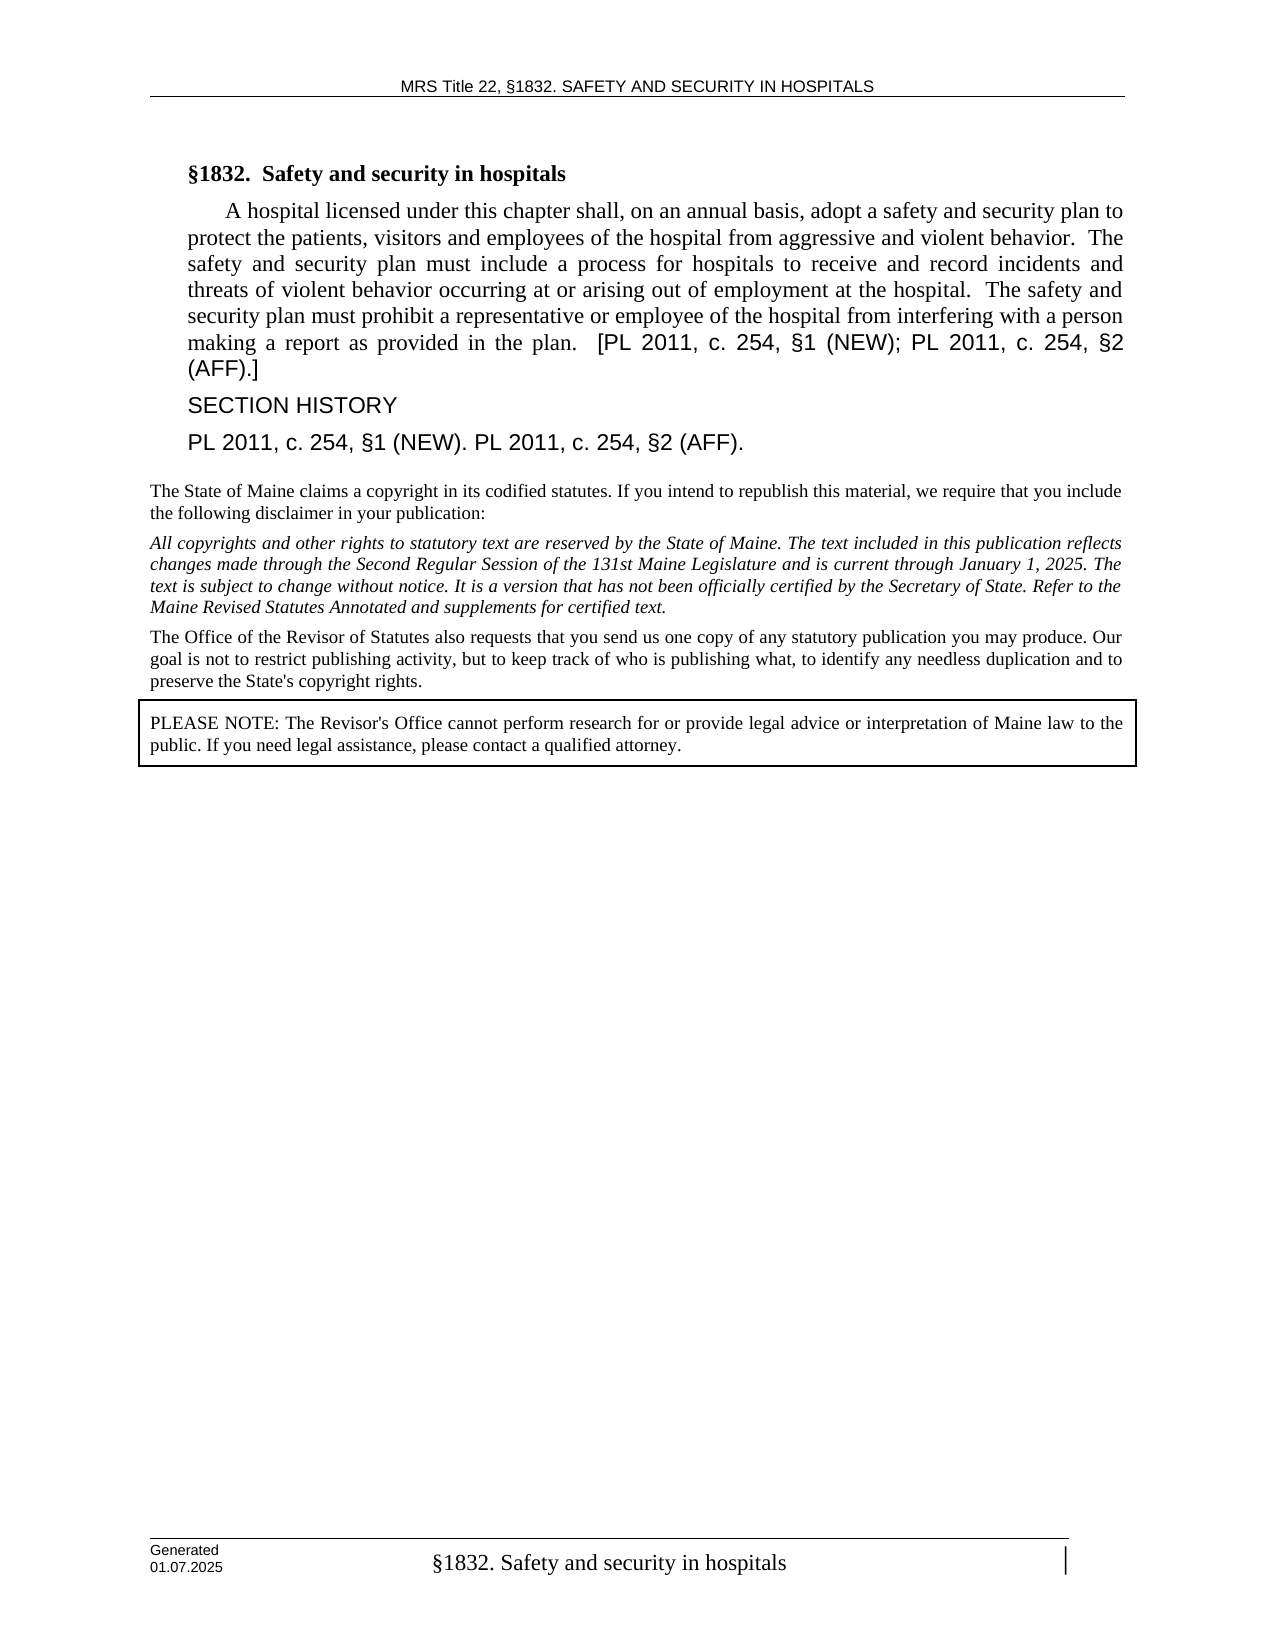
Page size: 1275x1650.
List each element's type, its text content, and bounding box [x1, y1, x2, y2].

text §1832. Safety and security in hospitals [187, 160, 1125, 187]
text PL 2011, c. 254, §1 (NEW). PL 2011, c. 254, §2 (AFF). [187, 429, 1125, 455]
text The State of Maine claims a copyright in its codified statutes. If you intend to republish this material, we require that you include the following disclaimer in your publication: [150, 480, 1125, 523]
text The Office of the Revisor of Statutes also requests that you send us one copy of any statutory publication you may produce. Our goal is not to restrict publishing activity, but to keep track of who is publishing what, to identify any needless duplication and to preserve the State's copyright rights. [150, 626, 1125, 691]
text A hospital licensed under this chapter shall, on an annual basis, adopt a safety and security plan to protect the patients, visitors and employees of the hospital from aggressive and violent behavior. The safety and security plan must include a process for hospitals to receive and record incidents and threats of violent behavior occurring at or arising out of employment at the hospital. The safety and security plan must prohibit a representative or employee of the hospital from interfering with a person making a report as provided in the plan. [PL 2011, c. 254, §1 (NEW); PL 2011, c. 254, §2 (AFF).] [187, 197, 1125, 382]
text SECTION HISTORY [187, 392, 1125, 418]
text All copyrights and other rights to statutory text are reserved by the State of Maine. The text included in this publication reflects changes made through the Second Regular Session of the 131st Maine Legislature and is current through January 1, 2025 . The text is subject to change without notice. It is a version that has not been officially certified by the Secretary of State. Refer to the Maine Revised Statutes Annotated and supplements for certified text. [150, 532, 1125, 618]
text PLEASE NOTE: The Revisor's Office cannot perform research for or provide legal advice or interpretation of Maine law to the public. If you need legal assistance, please contact a qualified attorney. [140, 701, 1135, 765]
